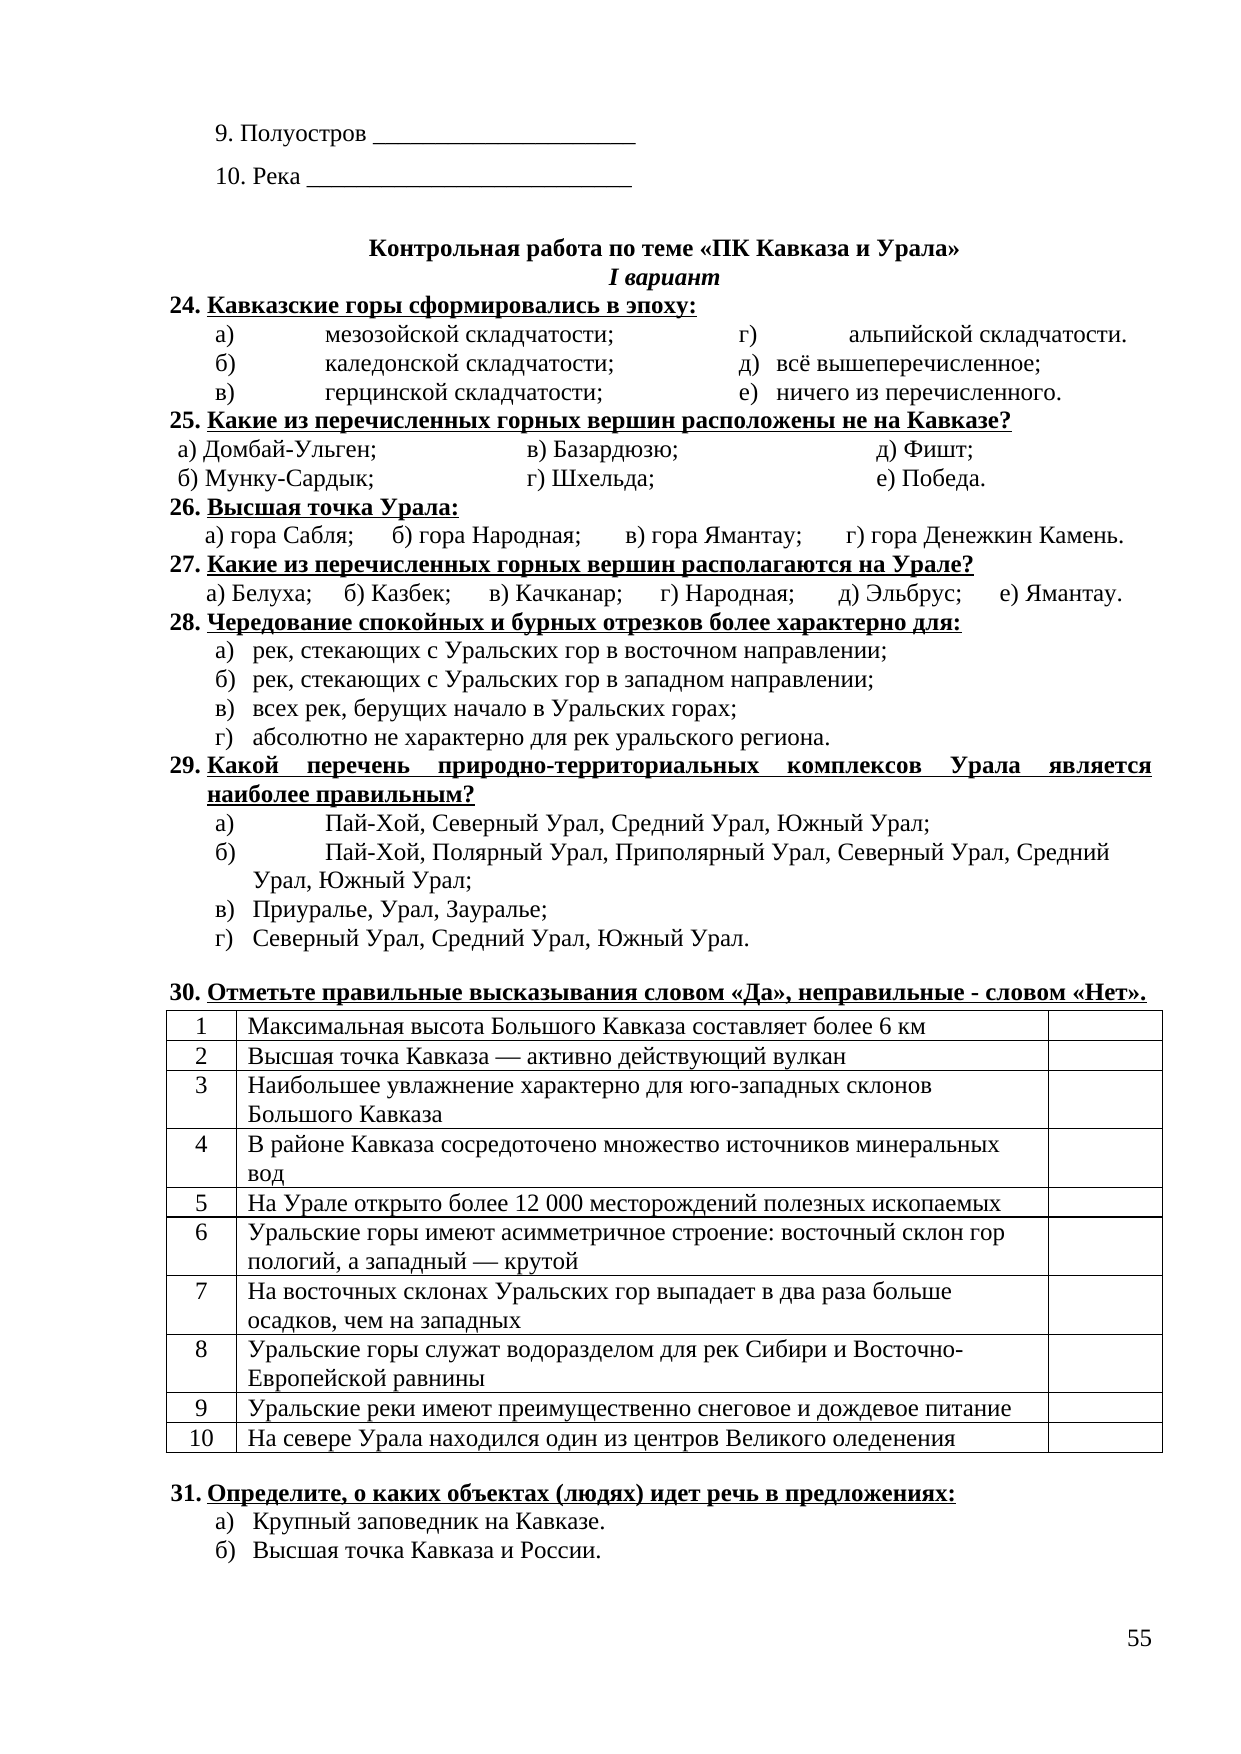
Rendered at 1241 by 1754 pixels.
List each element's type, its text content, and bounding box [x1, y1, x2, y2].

list ничего из перечисленного. [739, 377, 1152, 406]
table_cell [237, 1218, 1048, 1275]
text а) гора Сабля; б) гора Народная; в) гора Ямантау; г) гора Денежкин Камень. [177, 521, 1152, 549]
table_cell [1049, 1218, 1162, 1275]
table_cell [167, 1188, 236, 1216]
text г) Шхельда; [527, 463, 802, 492]
text а) Белуха; б) Казбек; в) Качканар; г) Народная; д) Эльбрус; е) Ямантау. [177, 578, 1152, 607]
list каледонской складчатости; [215, 348, 627, 377]
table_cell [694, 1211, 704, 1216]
list Высшая точка Кавказа и России. [215, 1535, 1152, 1564]
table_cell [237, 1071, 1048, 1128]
list Высшая точка Урала: [169, 492, 1152, 521]
text б) Мунку-Сардык; [177, 463, 453, 492]
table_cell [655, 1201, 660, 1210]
text в) Базардюзю; [527, 434, 802, 463]
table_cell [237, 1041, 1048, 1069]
list Северный Урал, Средний Урал, Южный Урал. [215, 923, 1152, 952]
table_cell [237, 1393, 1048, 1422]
text е) Победа. [876, 463, 1152, 492]
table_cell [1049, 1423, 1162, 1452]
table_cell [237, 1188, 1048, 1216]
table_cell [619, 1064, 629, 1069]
list Определите, о каких объектах (людях) идет речь в предложениях: [170, 1478, 1152, 1506]
list герцинской складчатости; [215, 377, 627, 406]
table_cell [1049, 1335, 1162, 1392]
list альпийской складчатости. [739, 319, 1152, 348]
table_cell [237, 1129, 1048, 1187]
list абсолютно не характерно для рек уральского региона. [215, 722, 1152, 751]
text I вариант [177, 262, 1152, 291]
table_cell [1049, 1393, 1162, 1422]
list Отметьте правильные высказывания словом «Да», неправильные - словом «Нет». [169, 977, 1152, 1006]
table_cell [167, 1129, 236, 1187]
list Кавказские горы сформировались в эпоху: [169, 291, 1152, 319]
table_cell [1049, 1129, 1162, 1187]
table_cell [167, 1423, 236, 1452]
list Крупный заповедник на Кавказе. [215, 1506, 1152, 1535]
text 10. Река __________________________ [215, 161, 1152, 190]
list рек, стекающих с Уральских гор в восточном направлении; [215, 636, 1152, 664]
list Какой перечень природно-территориальных комплексов Урала является наиболее правильным? [169, 751, 1152, 808]
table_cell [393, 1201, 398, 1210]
list Какие из перечисленных горных вершин расположены не на Кавказе? [169, 406, 1152, 434]
list Чередование спокойных и бурных отрезков более характерно для: [169, 607, 1152, 636]
text д) Фишт; [876, 434, 1152, 463]
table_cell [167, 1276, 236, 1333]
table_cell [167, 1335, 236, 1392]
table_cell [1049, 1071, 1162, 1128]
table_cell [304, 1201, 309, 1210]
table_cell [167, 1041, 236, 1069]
text Контрольная работа по теме «ПК Кавказа и Урала» [177, 233, 1152, 262]
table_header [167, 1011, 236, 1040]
list Какие из перечисленных горных вершин располагаются на Урале? [169, 549, 1152, 578]
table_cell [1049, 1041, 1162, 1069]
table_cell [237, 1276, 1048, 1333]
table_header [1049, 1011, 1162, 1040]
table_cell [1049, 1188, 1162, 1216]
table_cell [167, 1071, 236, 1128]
text а) Домбай-Ульген; [177, 434, 453, 463]
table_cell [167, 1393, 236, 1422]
text 9. Полуостров _____________________ [215, 118, 1152, 147]
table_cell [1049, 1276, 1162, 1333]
list всё вышеперечисленное; [739, 348, 1152, 377]
list всех рек, берущих начало в Уральских горах; [215, 693, 1152, 722]
list Пай-Хой, Северный Урал, Средний Урал, Южный Урал; [215, 808, 1152, 837]
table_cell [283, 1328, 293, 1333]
list Приуралье, Урал, Зауралье; [215, 894, 1152, 923]
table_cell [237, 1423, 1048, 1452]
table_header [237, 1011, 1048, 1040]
list мезозойской складчатости; [215, 319, 627, 348]
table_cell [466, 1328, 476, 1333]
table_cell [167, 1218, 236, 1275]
list рек, стекающих с Уральских гор в западном направлении; [215, 664, 1152, 693]
list Пай-Хой, Полярный Урал, Приполярный Урал, Северный Урал, Средний Урал, Южный Урал; [215, 837, 1152, 894]
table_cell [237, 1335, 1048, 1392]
